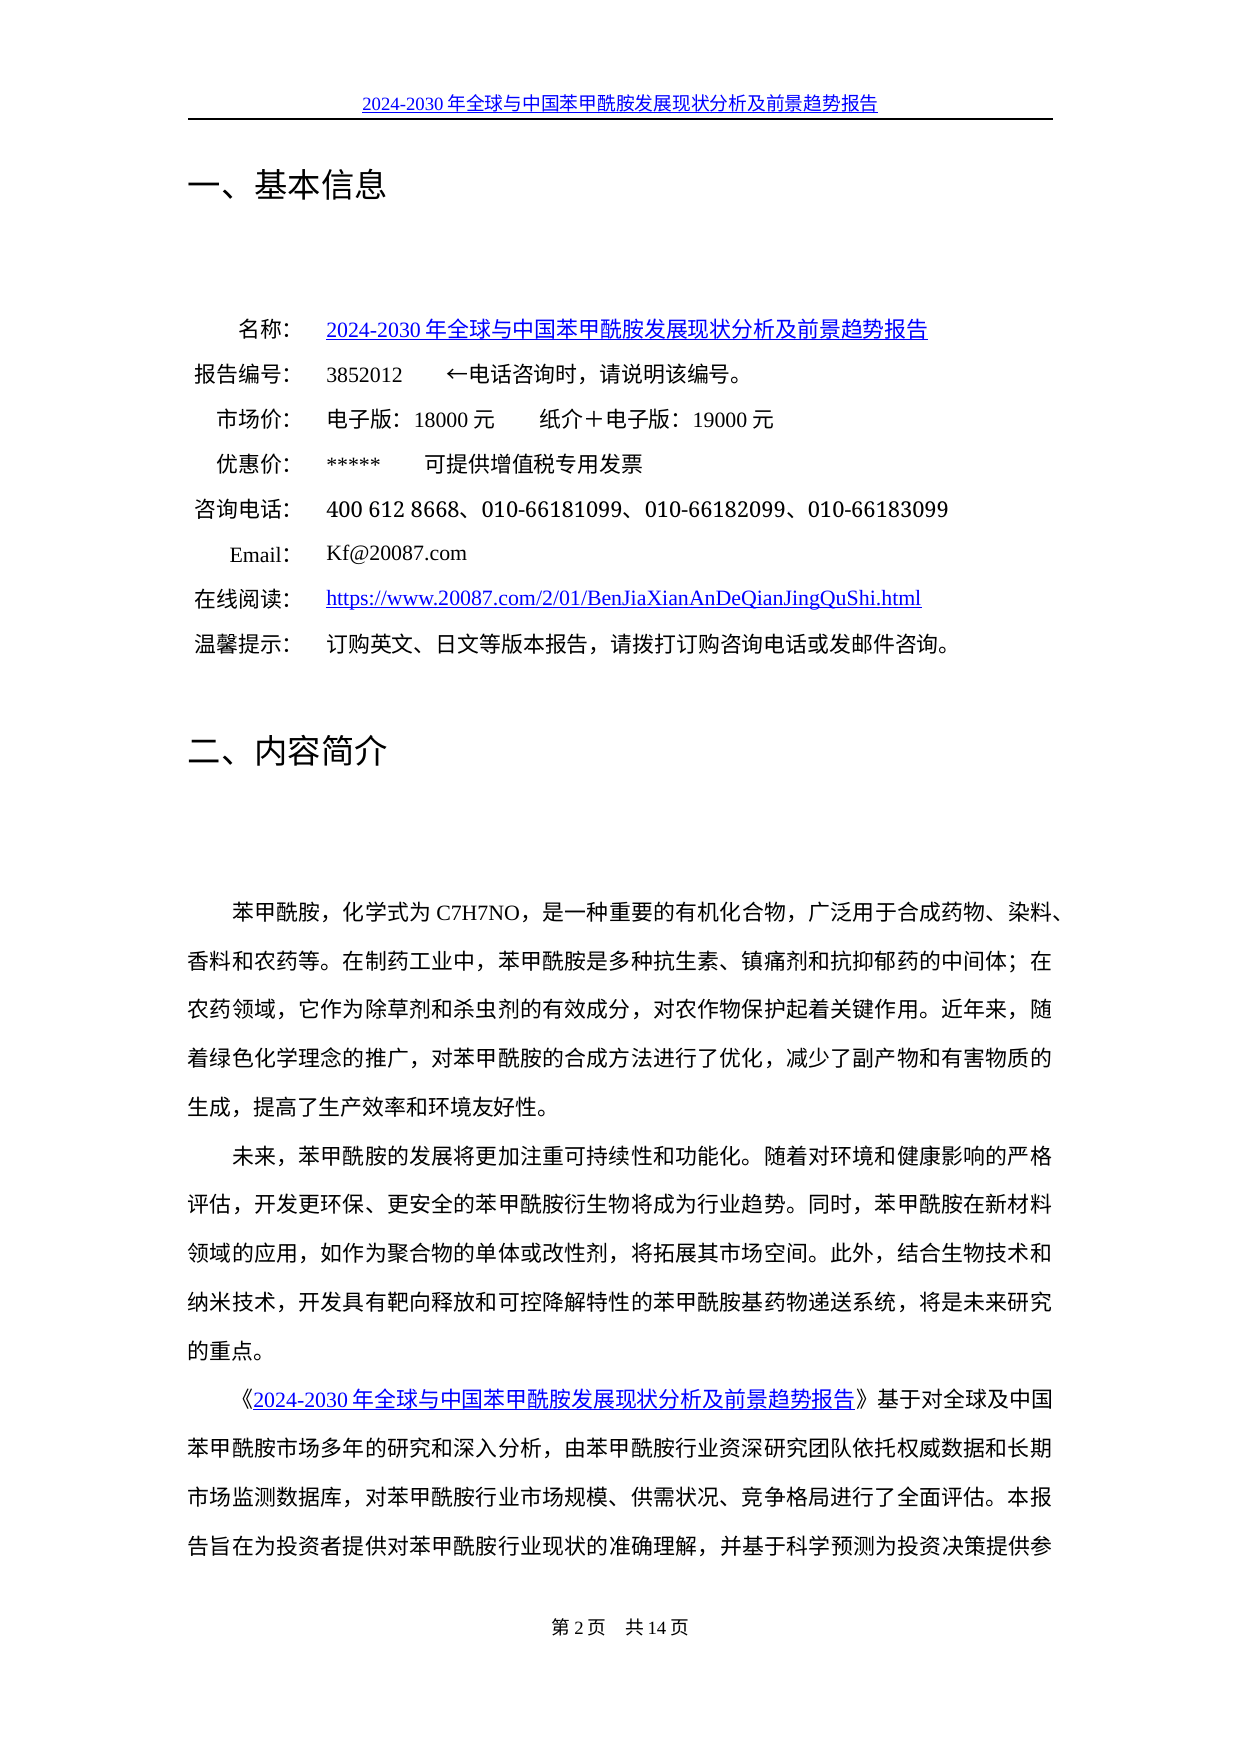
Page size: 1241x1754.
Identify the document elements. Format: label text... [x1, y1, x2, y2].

table_header 2024-2030年全球与中国苯甲酰胺发展现状分析及前景趋势报告 [315, 312, 1073, 357]
table_header 名称： [167, 312, 315, 357]
table_cell 温馨提示： [167, 627, 315, 672]
table_cell 市场价： [167, 402, 315, 447]
table_cell 400 612 8668、010-66181099、010-66182099、010-66183099 [315, 492, 1073, 537]
table_cell Email： [167, 537, 315, 582]
title 一、基本信息 [187, 150, 1053, 215]
table_cell 优惠价： [167, 447, 315, 492]
table_cell 3852012 ←电话咨询时，请说明该编号。 [315, 357, 1073, 402]
table_cell [315, 582, 1073, 627]
table_cell 电子版：18000 元 纸介＋电子版：19000 元 [315, 402, 1073, 447]
table_cell ***** 可提供增值税专用发票 [315, 447, 1073, 492]
table_cell Kf@20087.com [315, 537, 1073, 582]
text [187, 894, 1053, 1561]
title 二、内容简介 [187, 717, 1053, 782]
table_cell 订购英文、日文等版本报告，请拨打订购咨询电话或发邮件咨询。 [315, 627, 1073, 672]
table_cell 报告编号： [167, 357, 315, 402]
table_cell 咨询电话： [167, 492, 315, 537]
table_cell 在线阅读： [167, 582, 315, 627]
